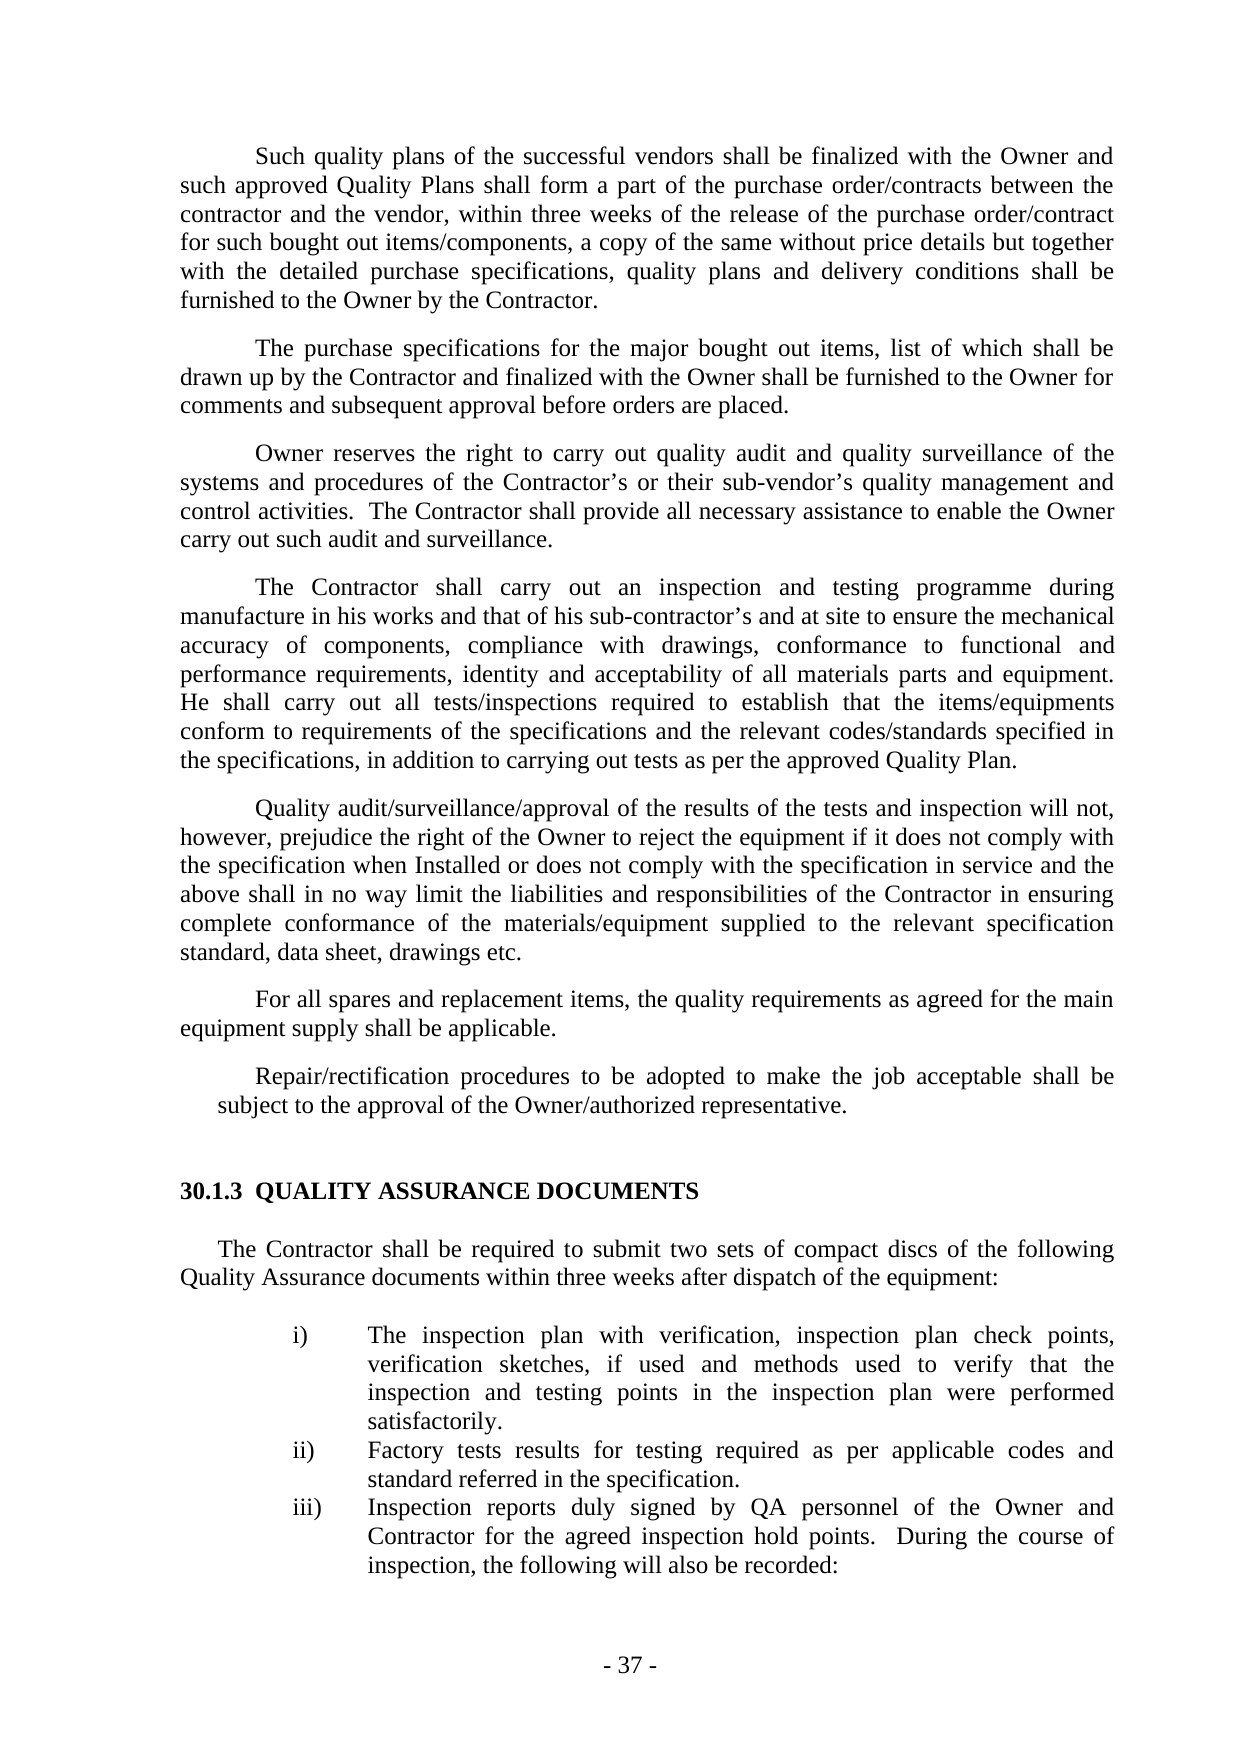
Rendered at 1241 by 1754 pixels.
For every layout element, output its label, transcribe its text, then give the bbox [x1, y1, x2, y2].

text The purchase specifications for the major bought out items, list of which shall be drawn up by the Contractor and finalized with the Owner shall be furnished to the Owner for comments and subsequent approval before orders are placed. [180, 333, 1115, 419]
text The Contractor shall be required to submit two sets of compact discs of the following Quality Assurance documents within three weeks after dispatch of the equipment: [180, 1234, 1115, 1291]
text Such quality plans of the successful vendors shall be finalized with the Owner and such approved Quality Plans shall form a part of the purchase order/contracts between the contractor and the vendor, within three weeks of the release of the purchase order/contract for such bought out items/components, a copy of the same without price details but together with the detailed purchase specifications, quality plans and delivery conditions shall be furnished to the Owner by the Contractor. [180, 141, 1115, 314]
text Owner reserves the right to carry out quality audit and quality surveillance of the systems and procedures of the Contractor’s or their sub-vendor’s quality management and control activities. The Contractor shall provide all necessary assistance to enable the Owner carry out such audit and surveillance. [180, 438, 1115, 553]
text The Contractor shall carry out an inspection and testing programme during manufacture in his works and that of his sub-contractor’s and at site to ensure the mechanical accuracy of components, compliance with drawings, conformance to functional and performance requirements, identity and acceptability of all materials parts and equipment. He shall carry out all tests/inspections required to establish that the items/equipments conform to requirements of the specifications and the relevant codes/standards specified in the specifications, in addition to carrying out tests as per the approved Quality Plan. [180, 572, 1115, 774]
text 30.1.3 QUALITY ASSURANCE DOCUMENTS [180, 1176, 1115, 1205]
text Quality audit/surveillance/approval of the results of the tests and inspection will not, however, prejudice the right of the Owner to reject the equipment if it does not comply with the specification when Installed or does not comply with the specification in service and the above shall in no way limit the liabilities and responsibilities of the Contractor in ensuring complete conformance of the materials/equipment supplied to the relevant specification standard, data sheet, drawings etc. [180, 793, 1115, 965]
list Factory tests results for testing required as per applicable codes and standard referred in the specification. [292, 1435, 1115, 1492]
text Repair/rectification procedures to be adopted to make the job acceptable shall be subject to the approval of the Owner/authorized representative. [217, 1061, 1115, 1119]
list Inspection reports duly signed by QA personnel of the Owner and Contractor for the agreed inspection hold points. During the course of inspection, the following will also be recorded: [292, 1492, 1115, 1579]
list The inspection plan with verification, inspection plan check points, verification sketches, if used and methods used to verify that the inspection and testing points in the inspection plan were performed satisfactorily. [292, 1320, 1115, 1435]
text For all spares and replacement items, the quality requirements as agreed for the main equipment supply shall be applicable. [180, 984, 1115, 1042]
